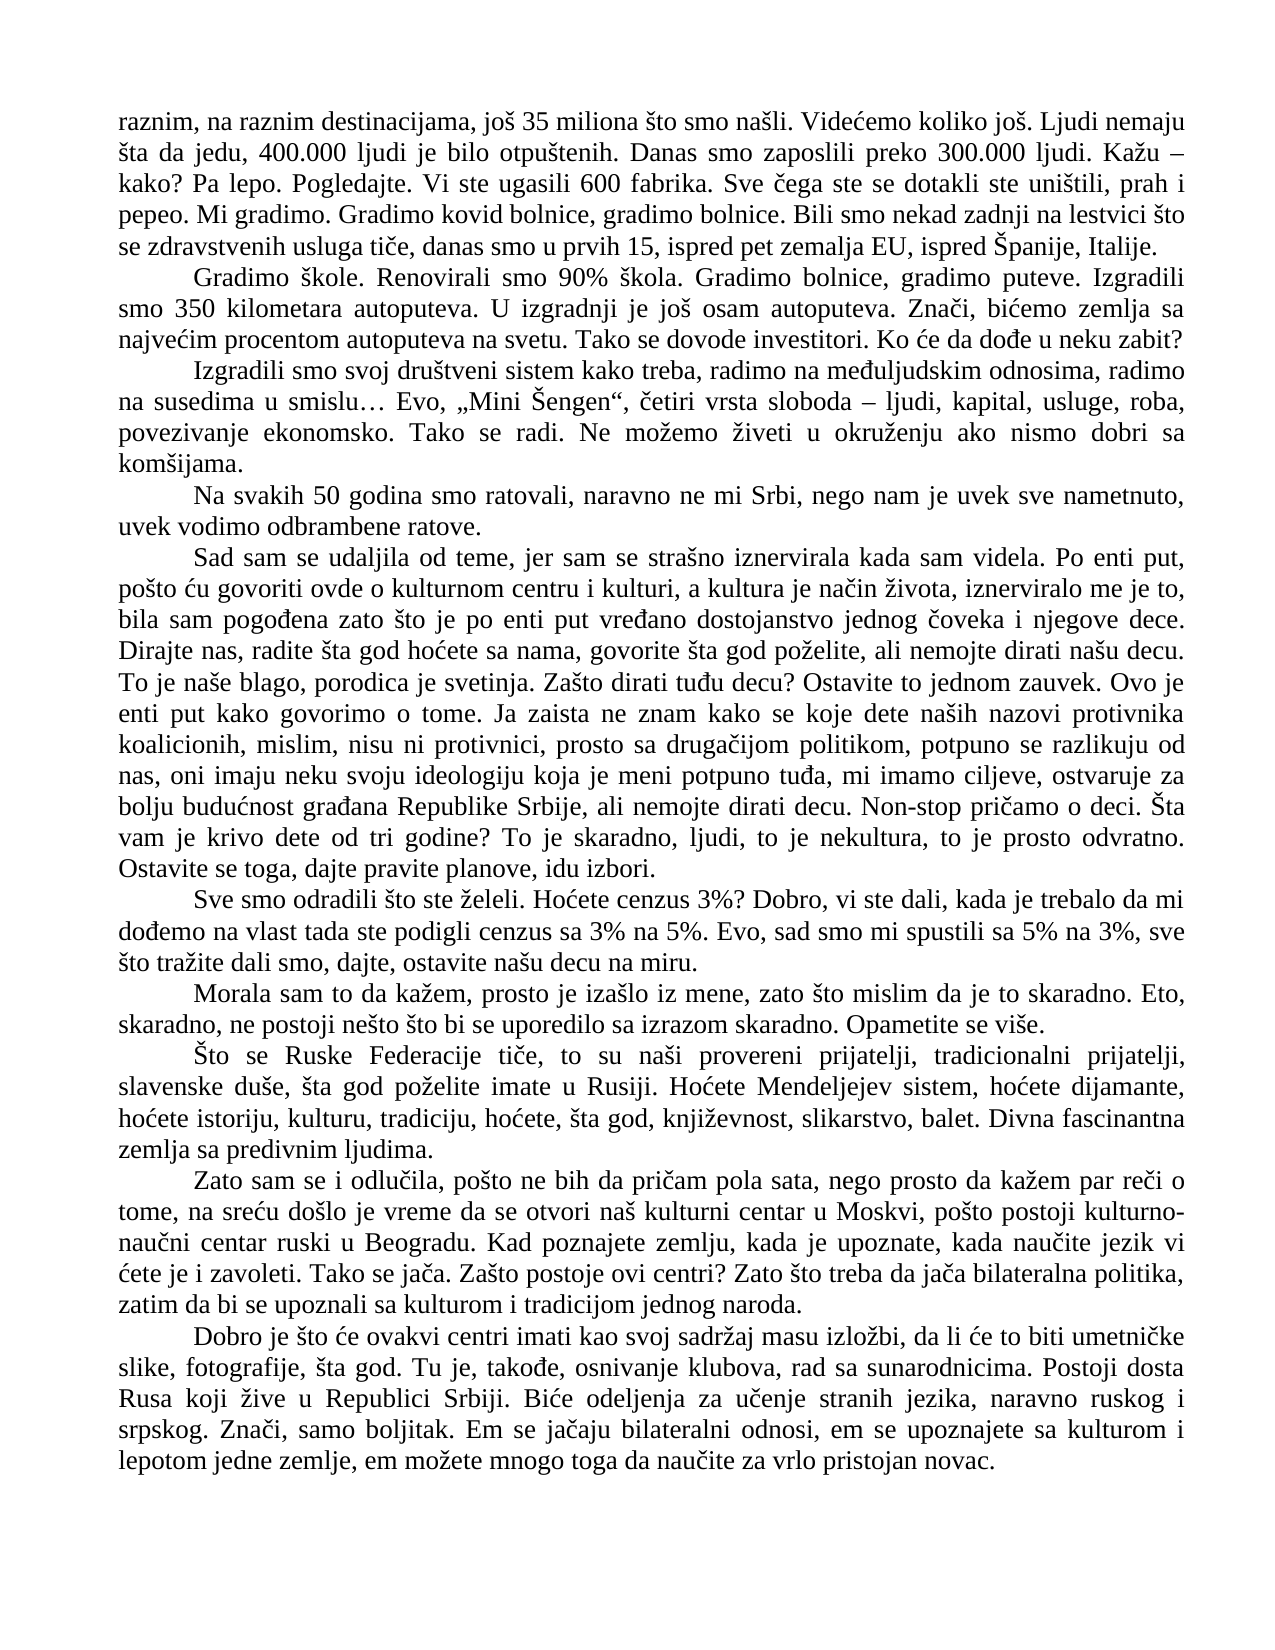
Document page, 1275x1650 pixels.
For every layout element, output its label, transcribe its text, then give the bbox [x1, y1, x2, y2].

text Morala sam to da kažem, prosto je izašlo iz mene, zato što mislim da je to skaradno. Eto, skaradno, ne postoji nešto što bi se uporedilo sa izrazom skaradno. Opametite se više. [118, 977, 1186, 1039]
text Dobro je što će ovakvi centri imati kao svoj sadržaj masu izložbi, da li će to biti umetničke slike, fotografije, šta god. Tu je, takođe, osnivanje klubova, rad sa sunarodnicima. Postoji dosta Rusa koji žive u Republici Srbiji. Biće odeljenja za učenje stranih jezika, naravno ruskog i srpskog. Znači, samo boljitak. Em se jačaju bilateralni odnosi, em se upoznajete sa kulturom i lepotom jedne zemlje, em možete mnogo toga da naučite za vrlo pristojan novac. [118, 1320, 1186, 1475]
text Što se Ruske Federacije tiče, to su naši provereni prijatelji, tradicionalni prijatelji, slavenske duše, šta god poželite imate u Rusiji. Hoćete Mendeljejev sistem, hoćete dijamante, hoćete istoriju, kulturu, tradiciju, hoćete, šta god, književnost, slikarstvo, balet. Divna fascinantna zemlja sa predivnim ljudima. [118, 1039, 1186, 1164]
text Zato sam se i odlučila, pošto ne bih da pričam pola sata, nego prosto da kažem par reči o tome, na sreću došlo je vreme da se otvori naš kulturni centar u Moskvi, pošto postoji kulturno-naučni centar ruski u Beogradu. Kad poznajete zemlju, kada je upoznate, kada naučite jezik vi ćete je i zavoleti. Tako se jača. Zašto postoje ovi centri? Zato što treba da jača bilateralna politika, zatim da bi se upoznali sa kulturom i tradicijom jednog naroda. [118, 1164, 1186, 1320]
text Na svakih 50 godina smo ratovali, naravno ne mi Srbi, nego nam je uvek sve nametnuto, uvek vodimo odbrambene ratove. [118, 479, 1186, 541]
text Sve smo odradili što ste želeli. Hoćete cenzus 3%? Dobro, vi ste dali, kada je trebalo da mi dođemo na vlast tada ste podigli cenzus sa 3% na 5%. Evo, sad smo mi spustili sa 5% na 3%, sve što tražite dali smo, dajte, ostavite našu decu na miru. [118, 884, 1186, 977]
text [118, 105, 1186, 261]
text Izgradili smo svoj društveni sistem kako treba, radimo na međuljudskim odnosima, radimo na susedima u smislu… Evo, „Mini Šengen“, četiri vrsta sloboda – ljudi, kapital, usluge, roba, povezivanje ekonomsko. Tako se radi. Ne možemo živeti u okruženju ako nismo dobri sa komšijama. [118, 354, 1186, 479]
text Gradimo škole. Renovirali smo 90% škola. Gradimo bolnice, gradimo puteve. Izgradili smo 350 kilometara autoputeva. U izgradnji je još osam autoputeva. Znači, bićemo zemlja sa najvećim procentom autoputeva na svetu. Tako se dovode investitori. Ko će da dođe u neku zabit? [118, 261, 1186, 354]
text Sad sam se udaljila od teme, jer sam se strašno iznervirala kada sam videla. Po enti put, pošto ću govoriti ovde o kulturnom centru i kulturi, a kultura je način života, iznerviralo me je to, bila sam pogođena zato što je po enti put vređano dostojanstvo jednog čoveka i njegove dece. Dirajte nas, radite šta god hoćete sa nama, govorite šta god poželite, ali nemojte dirati našu decu. To je naše blago, porodica je svetinja. Zašto dirati tuđu decu? Ostavite to jednom zauvek. Ovo je enti put kako govorimo o tome. Ja zaista ne znam kako se koje dete naših nazovi protivnika koalicionih, mislim, nisu ni protivnici, prosto sa drugačijom politikom, potpuno se razlikuju od nas, oni imaju neku svoju ideologiju koja je meni potpuno tuđa, mi imamo ciljeve, ostvaruje za bolju budućnost građana Republike Srbije, ali nemojte dirati decu. Non-stop pričamo o deci. Šta vam je krivo dete od tri godine? To je skaradno, ljudi, to je nekultura, to je prosto odvratno. Ostavite se toga, dajte pravite planove, idu izbori. [118, 541, 1186, 884]
